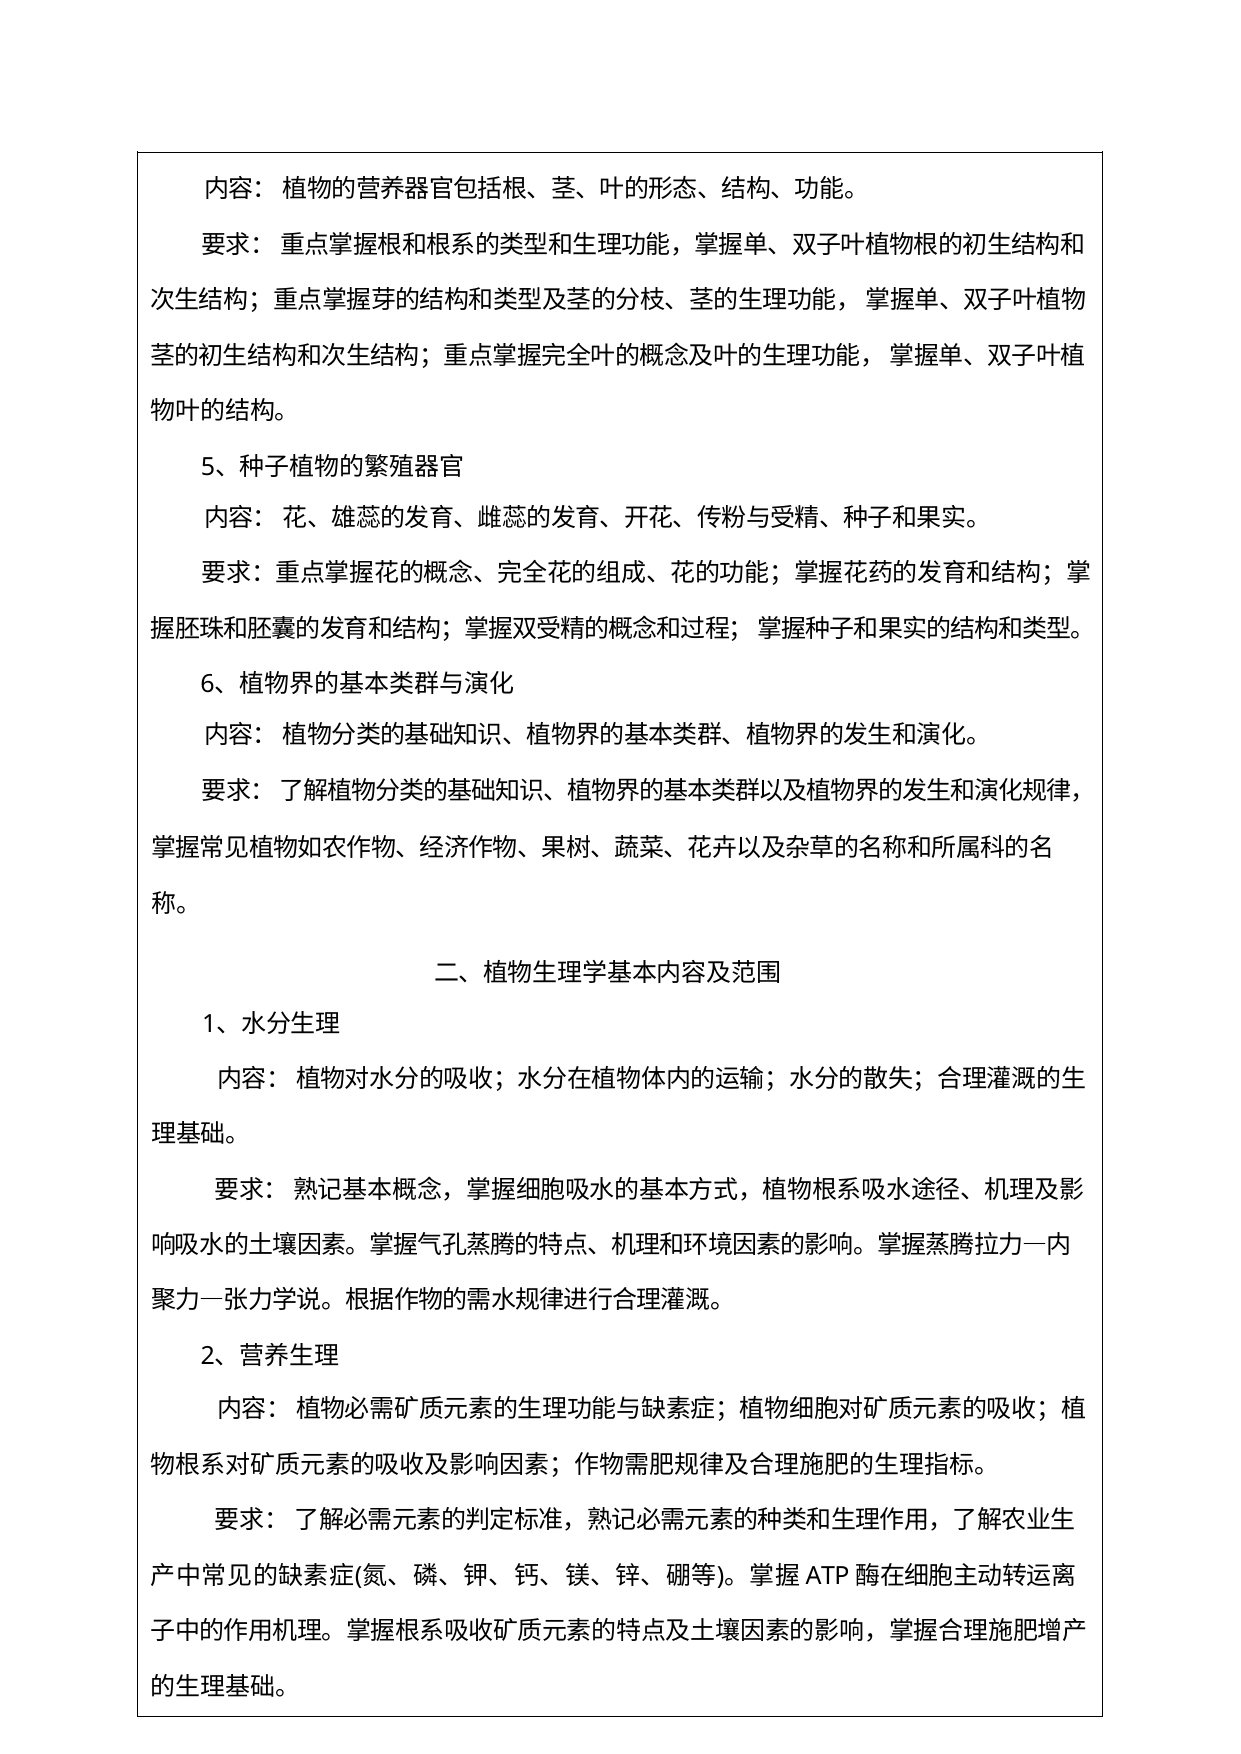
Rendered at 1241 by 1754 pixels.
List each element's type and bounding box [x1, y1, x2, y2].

table_header [138, 153, 1102, 1716]
